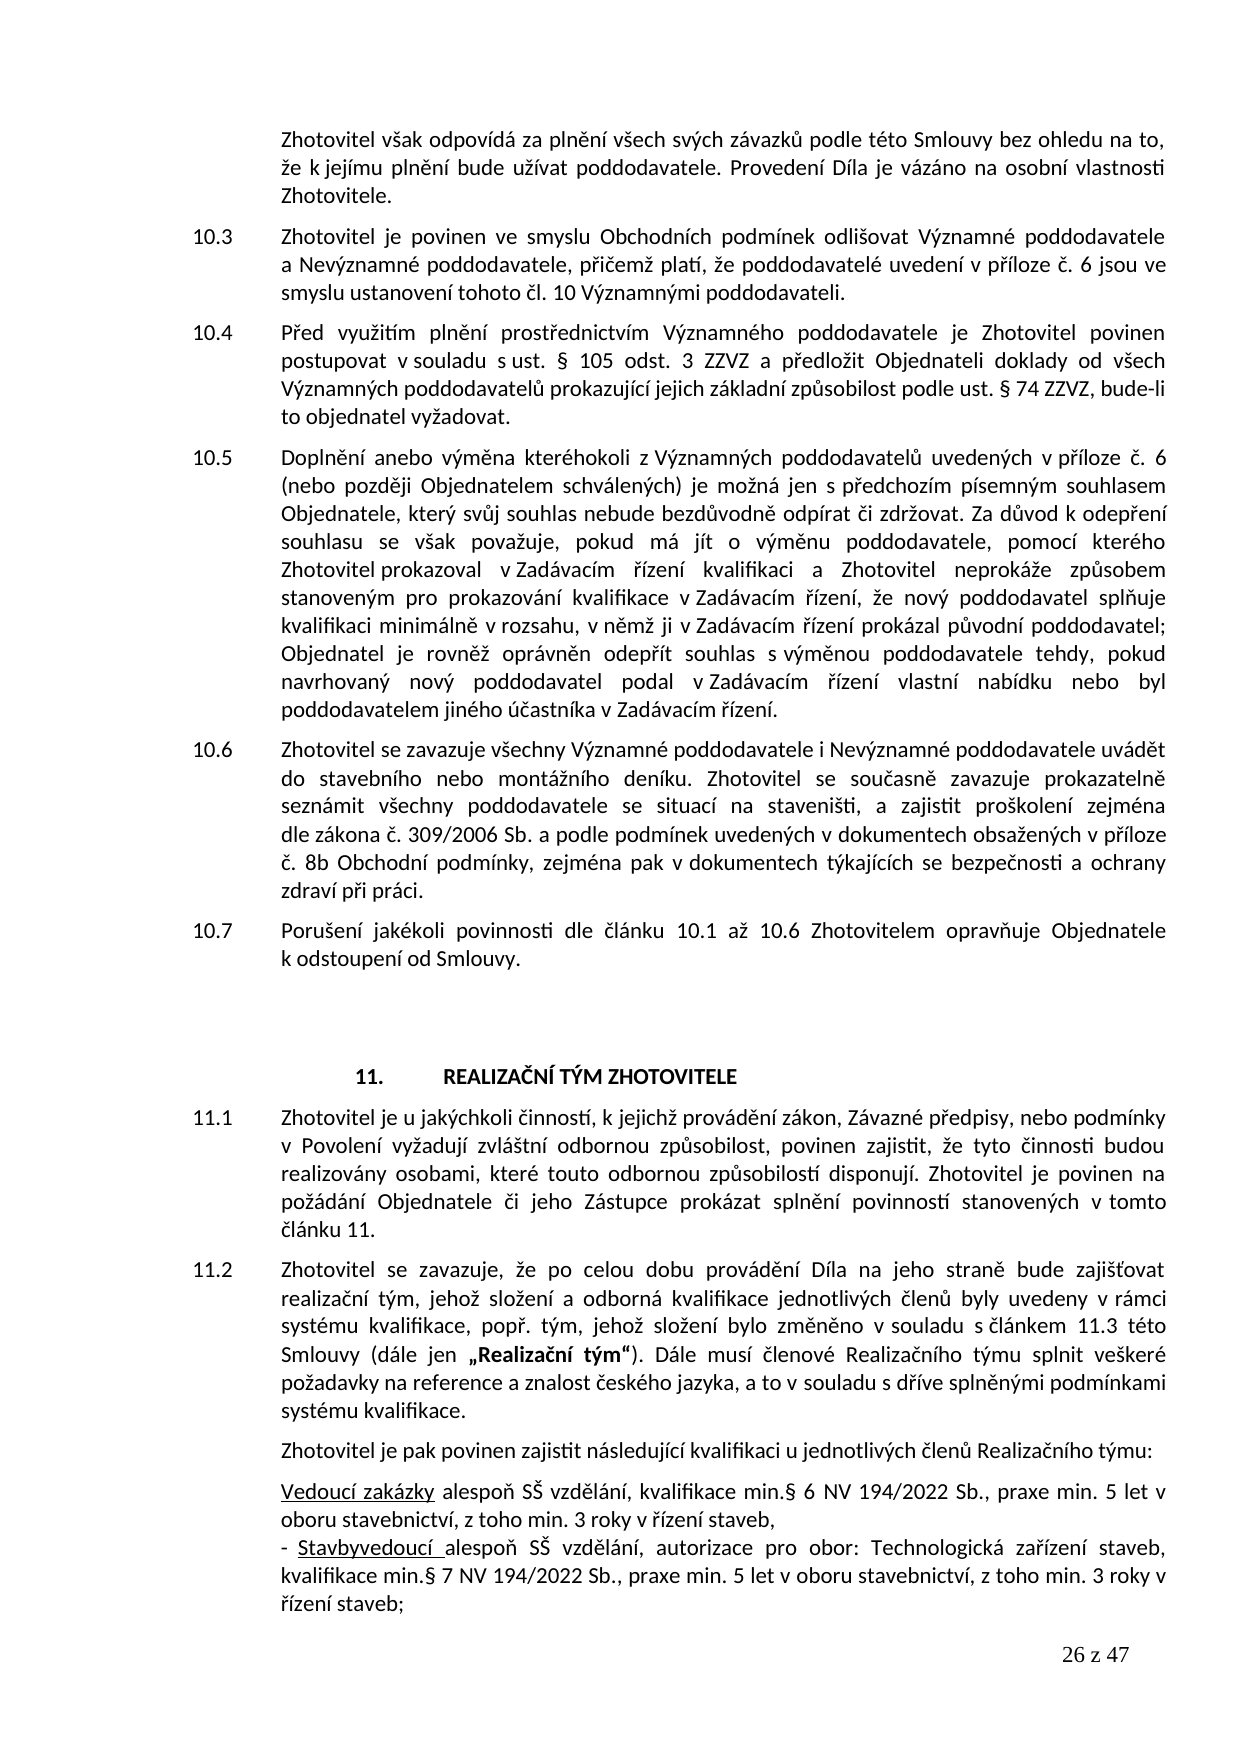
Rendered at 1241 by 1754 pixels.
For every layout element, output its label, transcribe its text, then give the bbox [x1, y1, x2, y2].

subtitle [192, 125, 1167, 209]
subtitle Zhotovitel je pak povinen zajistit následující kvalifikaci u jednotlivých členů Realizačního týmu: [281, 1436, 1167, 1464]
list Stavbyvedoucí alespoň SŠ vzdělání, autorizace pro obor: Technologická zařízení staveb, kvalifikace min.§ 7 NV 194/2022 Sb., praxe min. 5 let v oboru stavebnictví, z toho min. 3 roky v řízení staveb; [281, 1533, 1167, 1617]
list Vedoucí zakázky alespoň SŠ vzdělání, kvalifikace min.§ 6 NV 194/2022 Sb., praxe min. 5 let v oboru stavebnictví, z toho min. 3 roky v řízení staveb, [281, 1477, 1167, 1533]
subtitle Doplnění anebo výměna kteréhokoli z Významných poddodavatelů uvedených v příloze č. 6 (nebo později Objednatelem schválených) je možná jen s předchozím písemným souhlasem Objednatele, který svůj souhlas nebude bezdůvodně odpírat či zdržovat. Za důvod k odepření souhlasu se však považuje, pokud má jít o výměnu poddodavatele, pomocí kterého Zhotovitel prokazoval v Zadávacím řízení kvalifikaci a Zhotovitel neprokáže způsobem stanoveným pro prokazování kvalifikace v Zadávacím řízení, že nový poddodavatel splňuje kvalifikaci minimálně v rozsahu, v němž ji v Zadávacím řízení prokázal původní poddodavatel; Objednatel je rovněž oprávněn odepřít souhlas s výměnou poddodavatele tehdy, pokud navrhovaný nový poddodavatel podal v Zadávacím řízení vlastní nabídku nebo byl poddodavatelem jiného účastníka v Zadávacím řízení. [192, 443, 1167, 723]
subtitle Zhotovitel je u jakýchkoli činností, k jejichž provádění zákon, Závazné předpisy, nebo podmínky v Povolení vyžadují zvláštní odbornou způsobilost, povinen zajistit, že tyto činnosti budou realizovány osobami, které touto odbornou způsobilostí disponují. Zhotovitel je povinen na požádání Objednatele či jeho Zástupce prokázat splnění povinností stanovených v tomto článku 11. [192, 1103, 1167, 1243]
subtitle realizační tým Zhotovitele [354, 1062, 1167, 1091]
subtitle Před využitím plnění prostřednictvím Významného poddodavatele je Zhotovitel povinen postupovat v souladu s ust. § 105 odst. 3 ZZVZ a předložit Objednateli doklady od všech Významných poddodavatelů prokazující jejich základní způsobilost podle ust. § 74 ZZVZ, bude-li to objednatel vyžadovat. [192, 318, 1167, 430]
subtitle Zhotovitel se zavazuje všechny Významné poddodavatele i Nevýznamné poddodavatele uvádět do stavebního nebo montážního deníku. Zhotovitel se současně zavazuje prokazatelně seznámit všechny poddodavatele se situací na staveništi, a zajistit proškolení zejména dle zákona č. 309/2006 Sb. a podle podmínek uvedených v dokumentech obsažených v příloze č. 8b Obchodní podmínky, zejména pak v dokumentech týkajících se bezpečnosti a ochrany zdraví při práci. [192, 736, 1167, 904]
subtitle Porušení jakékoli povinnosti dle článku 10.1 až 10.6 Zhotovitelem opravňuje Objednatele k odstoupení od Smlouvy. [192, 916, 1167, 972]
subtitle Zhotovitel je povinen ve smyslu Obchodních podmínek odlišovat Významné poddodavatele a Nevýznamné poddodavatele, přičemž platí, že poddodavatelé uvedení v příloze č. 6 jsou ve smyslu ustanovení tohoto čl. 10 Významnými poddodavateli. [192, 222, 1167, 306]
subtitle Zhotovitel se zavazuje, že po celou dobu provádění Díla na jeho straně bude zajišťovat realizační tým, jehož složení a odborná kvalifikace jednotlivých členů byly uvedeny v rámci systému kvalifikace, popř. tým, jehož složení bylo změněno v souladu s článkem 11.3 této Smlouvy (dále jen „Realizační tým“). Dále musí členové Realizačního týmu splnit veškeré požadavky na reference a znalost českého jazyka, a to v souladu s dříve splněnými podmínkami systému kvalifikace. [192, 1256, 1167, 1424]
